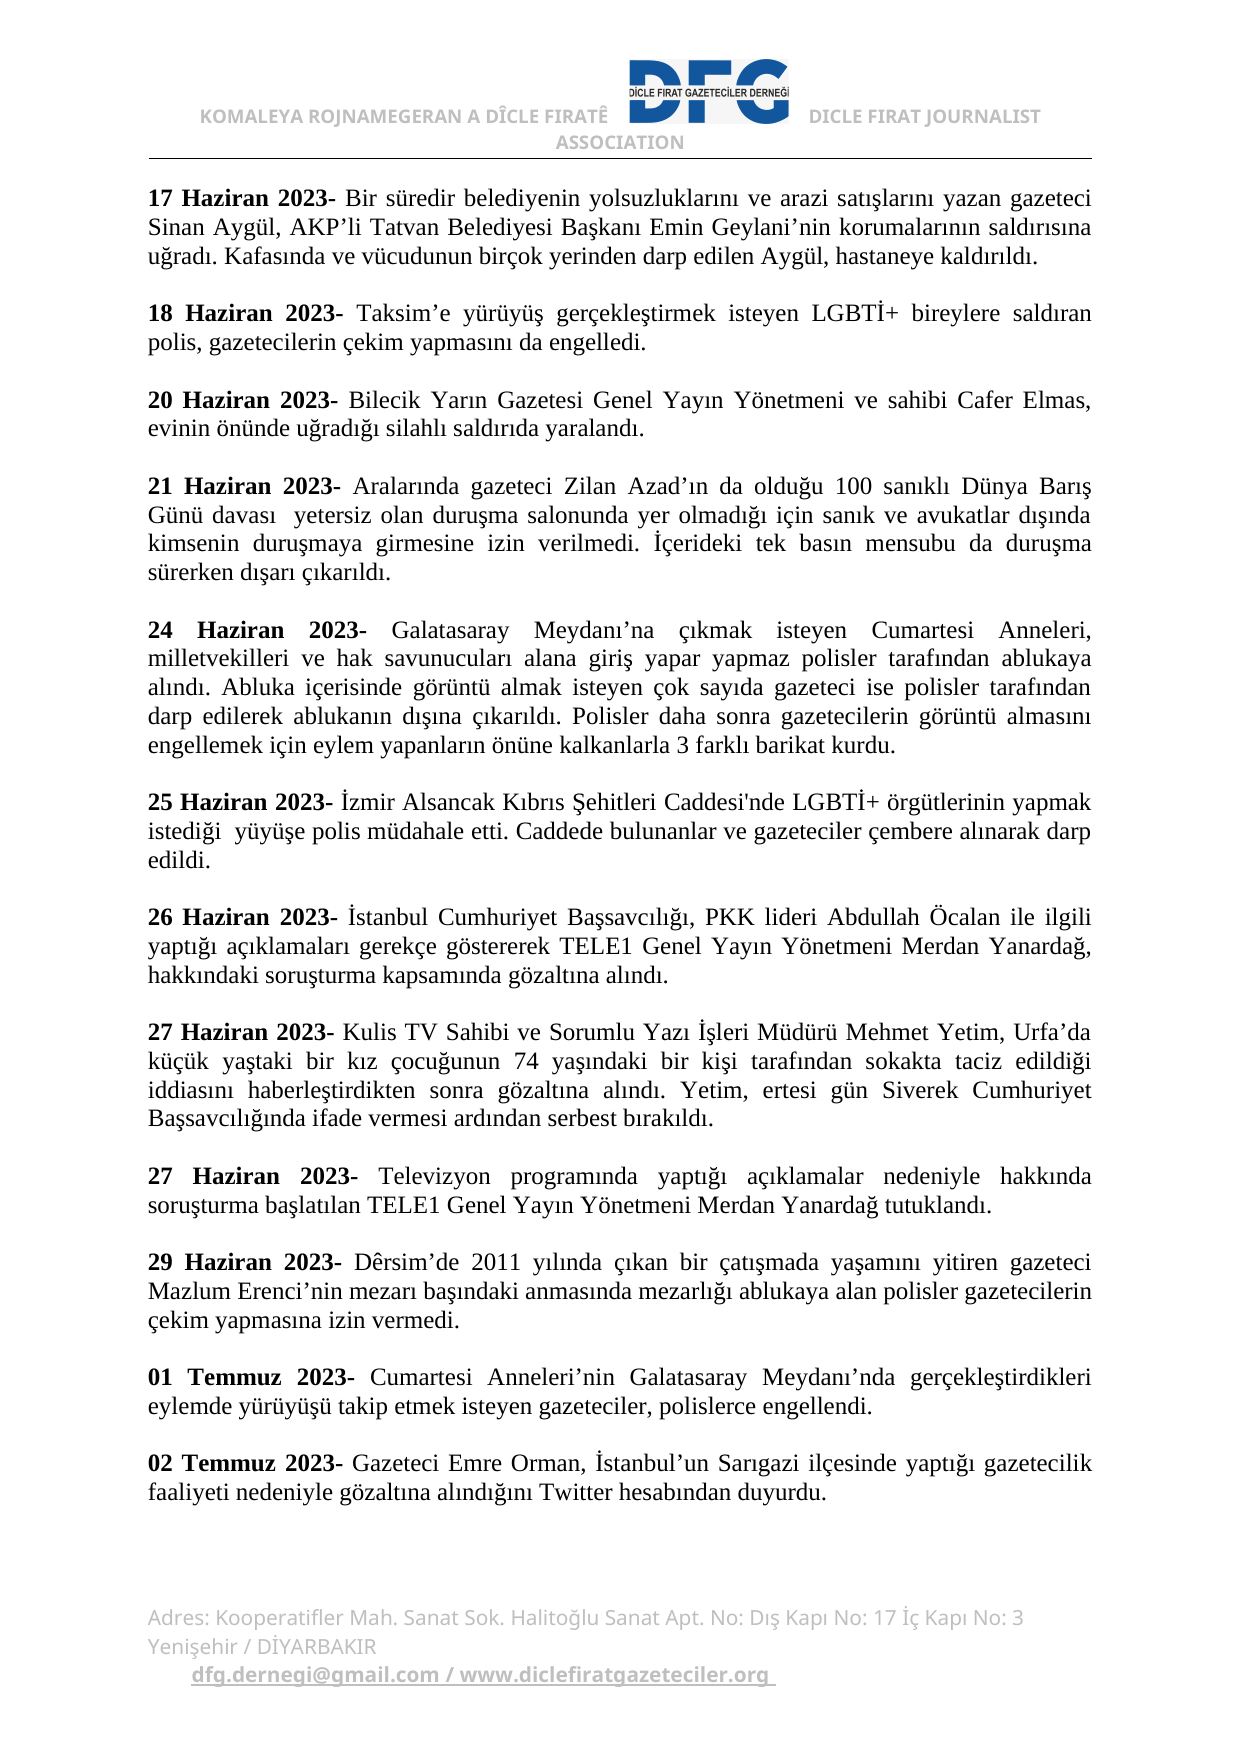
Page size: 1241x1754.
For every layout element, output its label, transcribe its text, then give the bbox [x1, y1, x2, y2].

text 27 Haziran 2023- Televizyon programında yaptığı açıklamalar nedeniyle hakkında soruşturma başlatılan TELE1 Genel Yayın Yönetmeni Merdan Yanardağ tutuklandı. [148, 1161, 1093, 1218]
text 02 Temmuz 2023- Gazeteci Emre Orman, İstanbul’un Sarıgazi ilçesinde yaptığı gazetecilik faaliyeti nedeniyle gözaltına alındığını Twitter hesabından duyurdu. [148, 1448, 1093, 1506]
text 20 Haziran 2023- Bilecik Yarın Gazetesi Genel Yayın Yönetmeni ve sahibi Cafer Elmas, evinin önünde uğradığı silahlı saldırıda yaralandı. [148, 385, 1093, 442]
text 27 Haziran 2023- Kulis TV Sahibi ve Sorumlu Yazı İşleri Müdürü Mehmet Yetim, Urfa’da küçük yaştaki bir kız çocuğunun 74 yaşındaki bir kişi tarafından sokakta taciz edildiği iddiasını haberleştirdikten sonra gözaltına alındı. Yetim, ertesi gün Siverek Cumhuriyet Başsavcılığında ifade vermesi ardından serbest bırakıldı. [148, 1017, 1093, 1132]
picture [629, 59, 789, 124]
text 24 Haziran 2023- Galatasaray Meydanı’na çıkmak isteyen Cumartesi Anneleri, milletvekilleri ve hak savunucuları alana giriş yapar yapmaz polisler tarafından ablukaya alındı. Abluka içerisinde görüntü almak isteyen çok sayıda gazeteci ise polisler tarafından darp edilerek ablukanın dışına çıkarıldı. Polisler daha sonra gazetecilerin görüntü almasını engellemek için eylem yapanların önüne kalkanlarla 3 farklı barikat kurdu. [148, 615, 1093, 758]
text 21 Haziran 2023- Aralarında gazeteci Zilan Azad’ın da olduğu 100 sanıklı Dünya Barış Günü davası yetersiz olan duruşma salonunda yer olmadığı için sanık ve avukatlar dışında kimsenin duruşmaya girmesine izin verilmedi. İçerideki tek basın mensubu da duruşma sürerken dışarı çıkarıldı. [148, 471, 1093, 586]
text 29 Haziran 2023- Dêrsim’de 2011 yılında çıkan bir çatışmada yaşamını yitiren gazeteci Mazlum Erenci’nin mezarı başındaki anmasında mezarlığı ablukaya alan polisler gazetecilerin çekim yapmasına izin vermedi. [148, 1247, 1093, 1333]
text 18 Haziran 2023- Taksim’e yürüyüş gerçekleştirmek isteyen LGBTİ+ bireylere saldıran polis, gazetecilerin çekim yapmasını da engelledi. [148, 298, 1093, 356]
text 26 Haziran 2023- İstanbul Cumhuriyet Başsavcılığı, PKK lideri Abdullah Öcalan ile ilgili yaptığı açıklamaları gerekçe göstererek TELE1 Genel Yayın Yönetmeni Merdan Yanardağ, hakkındaki soruşturma kapsamında gözaltına alındı. [148, 902, 1093, 988]
text 01 Temmuz 2023- Cumartesi Anneleri’nin Galatasaray Meydanı’nda gerçekleştirdikleri eylemde yürüyüşü takip etmek isteyen gazeteciler, polislerce engellendi. [148, 1362, 1093, 1420]
text 25 Haziran 2023- İzmir Alsancak Kıbrıs Şehitleri Caddesi'nde LGBTİ+ örgütlerinin yapmak istediği yüyüşe polis müdahale etti. Caddede bulunanlar ve gazeteciler çembere alınarak darp edildi. [148, 787, 1093, 873]
text 17 Haziran 2023- Bir süredir belediyenin yolsuzluklarını ve arazi satışlarını yazan gazeteci Sinan Aygül, AKP’li Tatvan Belediyesi Başkanı Emin Geylani’nin korumalarının saldırısına uğradı. Kafasında ve vücudunun birçok yerinden darp edilen Aygül, hastaneye kaldırıldı. [148, 183, 1093, 270]
